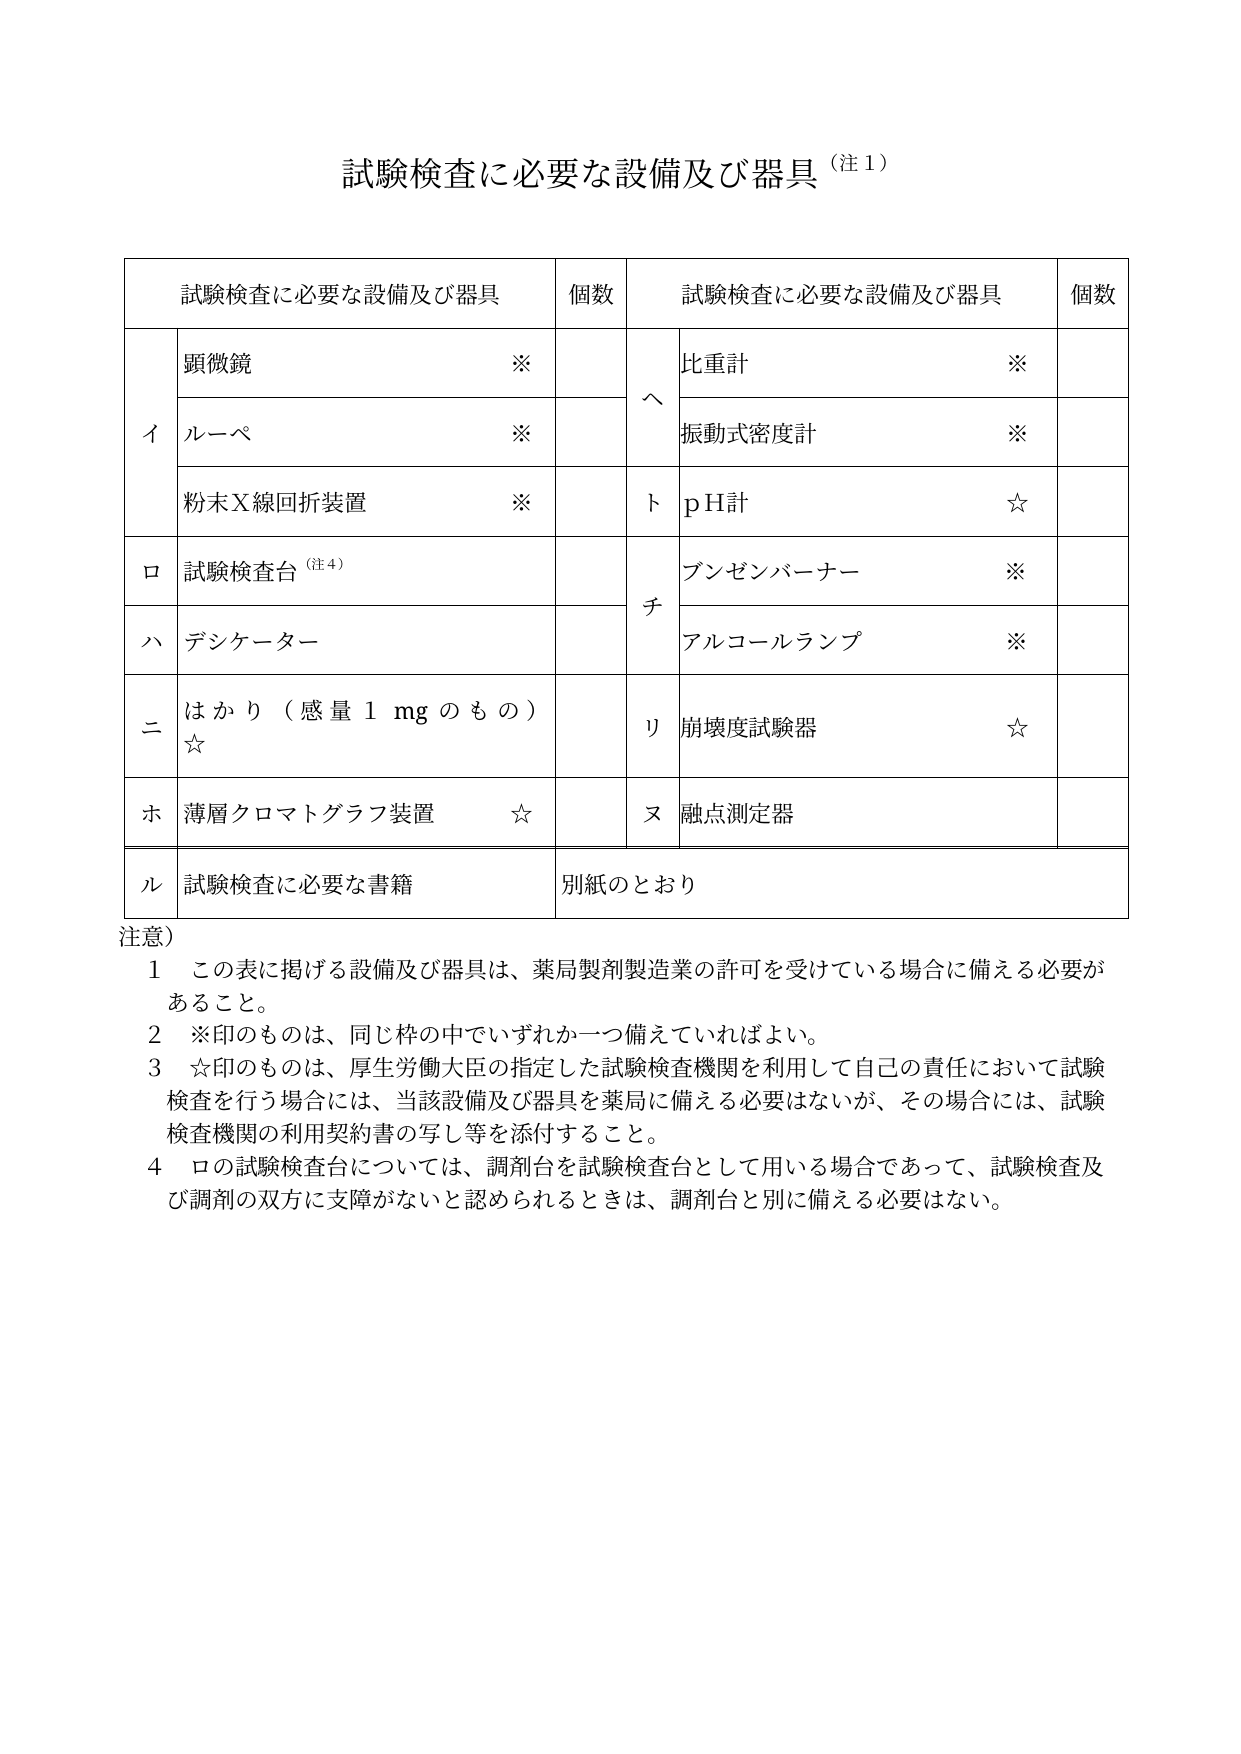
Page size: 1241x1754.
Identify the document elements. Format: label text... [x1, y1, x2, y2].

table_cell [556, 329, 626, 397]
table_cell イ [125, 329, 177, 536]
table_cell [556, 398, 626, 466]
table_cell 試験検査台（注４） [178, 537, 555, 605]
table_cell ヌ [627, 778, 679, 846]
table_cell ホ [125, 778, 177, 846]
table_cell [1058, 329, 1128, 397]
table_cell [556, 778, 626, 846]
text ４ ロの試験検査台については、調剤台を試験検査台として用いる場合であって、試験検査及び調剤の双方に支障がないと認められるときは、調剤台と別に備える必要はない。 [143, 1149, 1122, 1215]
table_cell ルーペ ※ [178, 398, 555, 466]
table_cell ト [627, 467, 679, 536]
table_cell 比重計 ※ [680, 329, 1057, 397]
table_header 試験検査に必要な設備及び器具 [125, 259, 555, 327]
text 注意） [118, 919, 1122, 952]
table_cell [1058, 606, 1128, 674]
table_cell リ [627, 675, 679, 777]
text 試験検査に必要な設備及び器具（注１） [118, 148, 1122, 196]
table_cell [556, 606, 626, 674]
text ３ ☆印のものは、厚生労働大臣の指定した試験検査機関を利用して自己の責任において試験検査を行う場合には、当該設備及び器具を薬局に備える必要はないが、その場合には、試験検査機関の利用契約書の写し等を添付すること。 [143, 1050, 1122, 1149]
table_cell [1058, 675, 1128, 777]
table_cell 別紙のとおり [556, 849, 1128, 918]
table_cell ハ [125, 606, 177, 674]
table_header 試験検査に必要な設備及び器具 [627, 259, 1057, 327]
table_cell [1058, 398, 1128, 466]
table_cell 融点測定器 [680, 778, 1057, 846]
table_cell 試験検査に必要な書籍 [178, 849, 555, 918]
table_cell 粉末Ｘ線回折装置 ※ [178, 467, 555, 536]
table_cell ニ [125, 675, 177, 777]
table_cell [1058, 778, 1128, 846]
table_cell デシケーター [178, 606, 555, 674]
text １ この表に掲げる設備及び器具は、薬局製剤製造業の許可を受けている場合に備える必要があること。 [143, 952, 1122, 1017]
table_cell ｐＨ計 ☆ [680, 467, 1057, 536]
table_cell ヘ [627, 329, 679, 466]
table_cell チ [627, 537, 679, 674]
table_cell [556, 467, 626, 536]
table_cell [556, 537, 626, 605]
table_cell [1058, 537, 1128, 605]
table_cell 振動式密度計 ※ [680, 398, 1057, 466]
table_cell 崩壊度試験器 ☆ [680, 675, 1057, 777]
table_cell 薄層クロマトグラフ装置 ☆ [178, 778, 555, 846]
table_cell 顕微鏡 ※ [178, 329, 555, 397]
text ２ ※印のものは、同じ枠の中でいずれか一つ備えていればよい。 [143, 1017, 1122, 1050]
table_header 個数 [556, 259, 626, 327]
table_cell アルコールランプ ※ [680, 606, 1057, 674]
table_cell [556, 675, 626, 777]
table_cell ル [125, 849, 177, 918]
table_cell [1058, 467, 1128, 536]
table_cell はかり（感量１mgのもの） ☆ [178, 675, 555, 777]
table_header 個数 [1058, 259, 1128, 327]
table_cell ロ [125, 537, 177, 605]
table_cell ブンゼンバーナー ※ [680, 537, 1057, 605]
